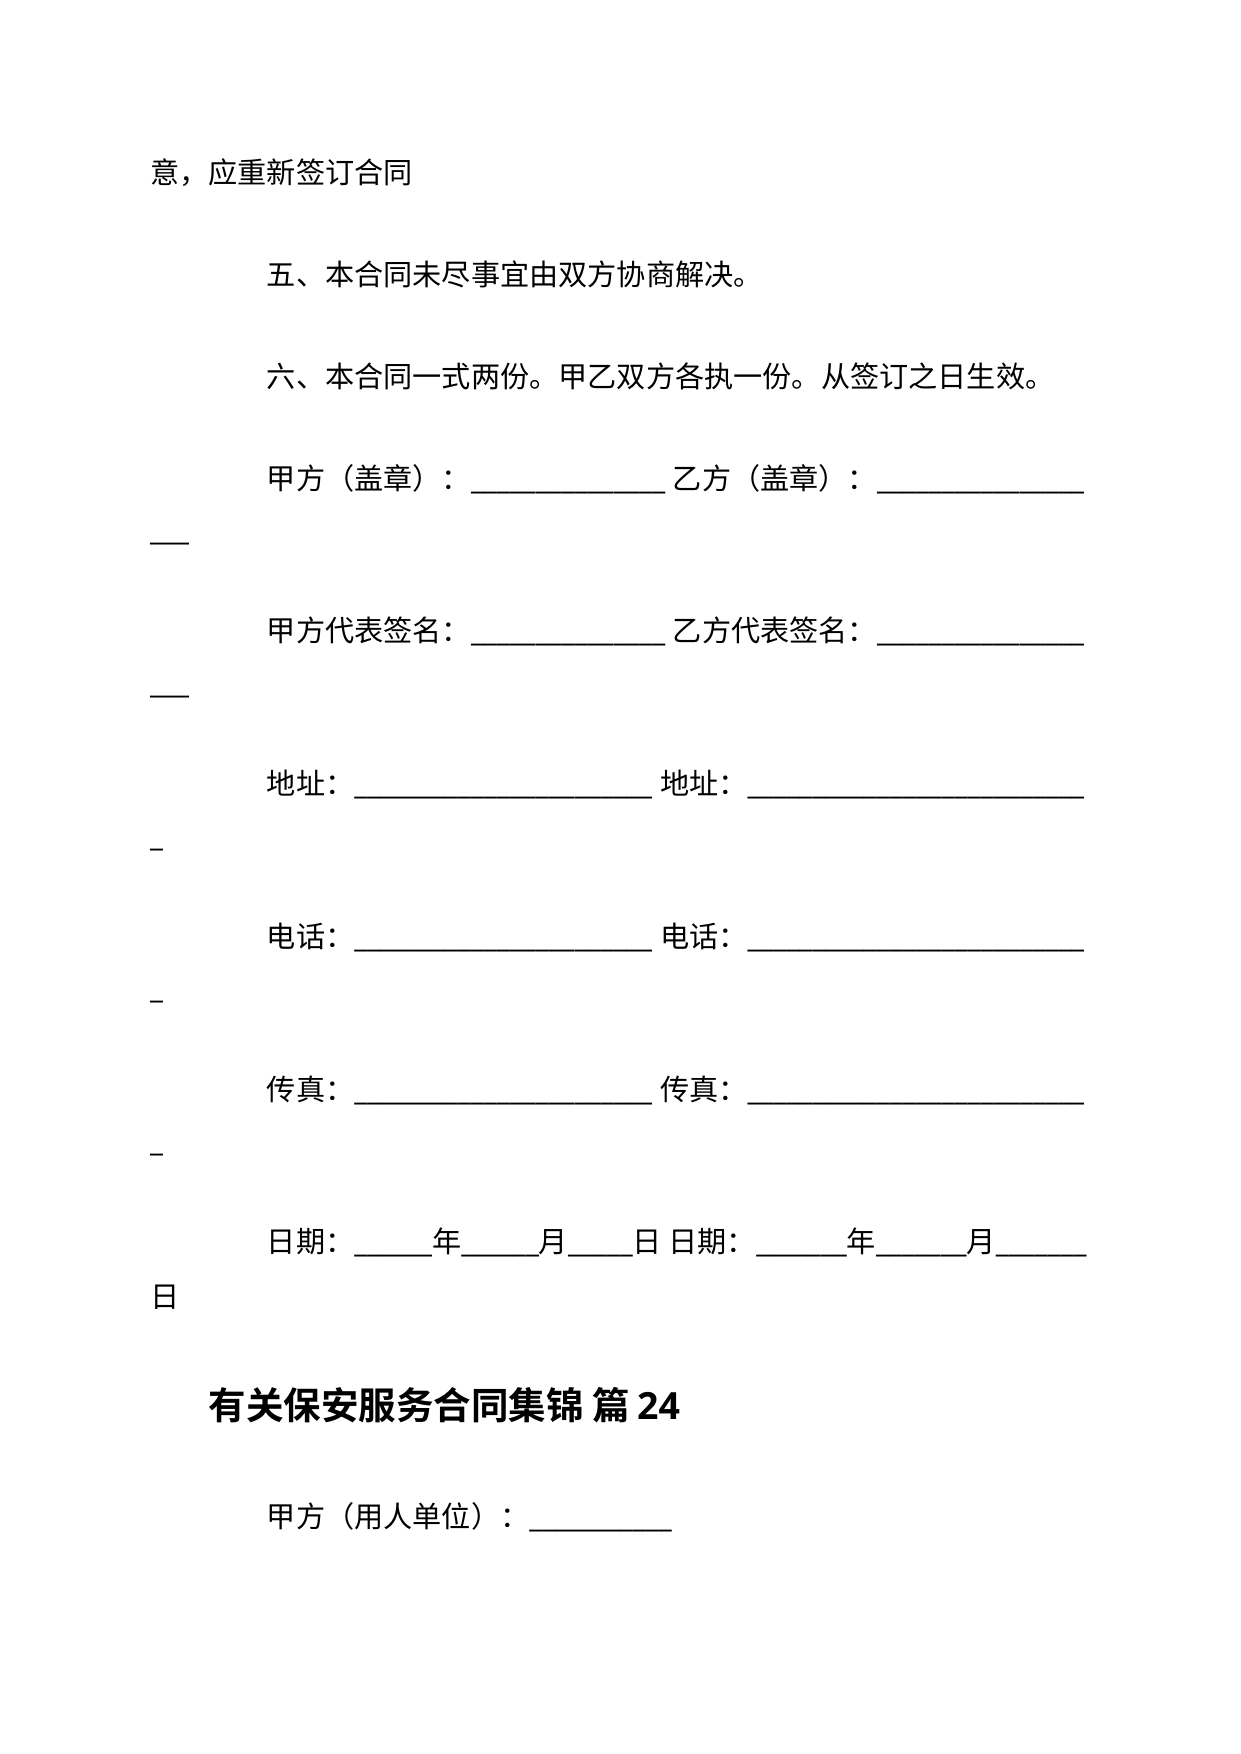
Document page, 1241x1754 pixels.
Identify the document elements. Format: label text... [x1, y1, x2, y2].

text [150, 150, 1090, 192]
text 日期：______年______月_____日 日期：_______年_______月_______日 [150, 1219, 1090, 1316]
text 有关保安服务合同集锦 篇24 [150, 1376, 1090, 1430]
text 五、本合同未尽事宜由双方协商解决。 [150, 252, 1090, 294]
text 传真：_______________________ 传真：___________________________ [150, 1066, 1090, 1160]
text 电话：_______________________ 电话：___________________________ [150, 913, 1090, 1007]
text 甲方（盖章）：_______________ 乙方（盖章）：___________________ [150, 455, 1090, 549]
text 六、本合同一式两份。甲乙双方各执一份。从签订之日生效。 [150, 353, 1090, 396]
text 甲方（用人单位）：___________ [150, 1493, 1090, 1536]
text 地址：_______________________ 地址：___________________________ [150, 761, 1090, 855]
text 甲方代表签名：_______________ 乙方代表签名：___________________ [150, 608, 1090, 702]
